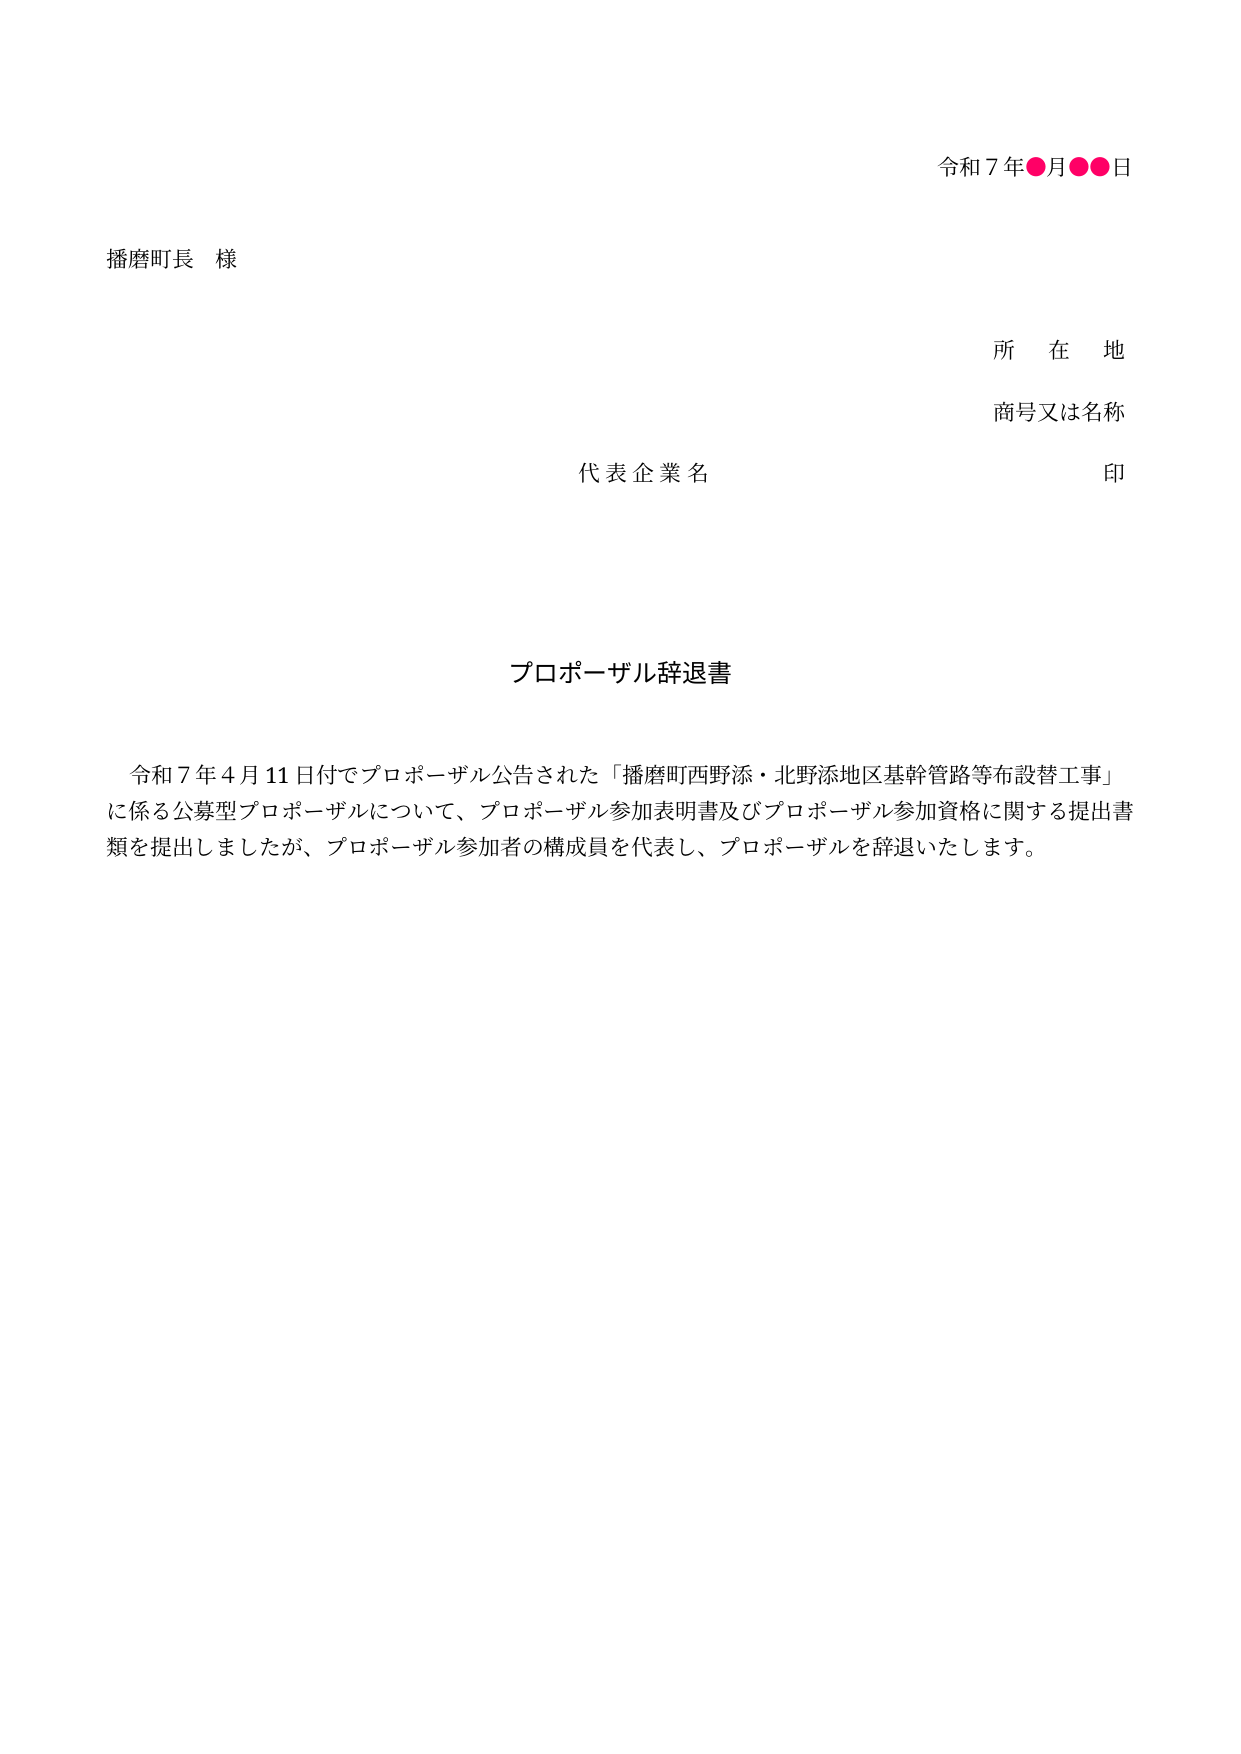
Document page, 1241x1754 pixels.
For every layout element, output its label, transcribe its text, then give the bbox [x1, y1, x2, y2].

text 商号又は名称 [106, 395, 1125, 426]
text 所在地 [106, 334, 1125, 365]
subtitle プロポーザル辞退書 [106, 654, 1134, 690]
text 代表企業名 印 [106, 456, 1125, 488]
text 令和７年４月11日付でプロポーザル公告された「播磨町西野添・北野添地区基幹管路等布設替工事」に係る公募型プロポーザルについて、プロポーザル参加表明書及びプロポーザル参加資格に関する提出書類を提出しましたが、プロポーザル参加者の構成員を代表し、プロポーザルを辞退いたします。 [106, 758, 1139, 862]
text 播磨町長 様 [106, 243, 1139, 274]
text 令和７年●月●●日 [106, 144, 1134, 183]
